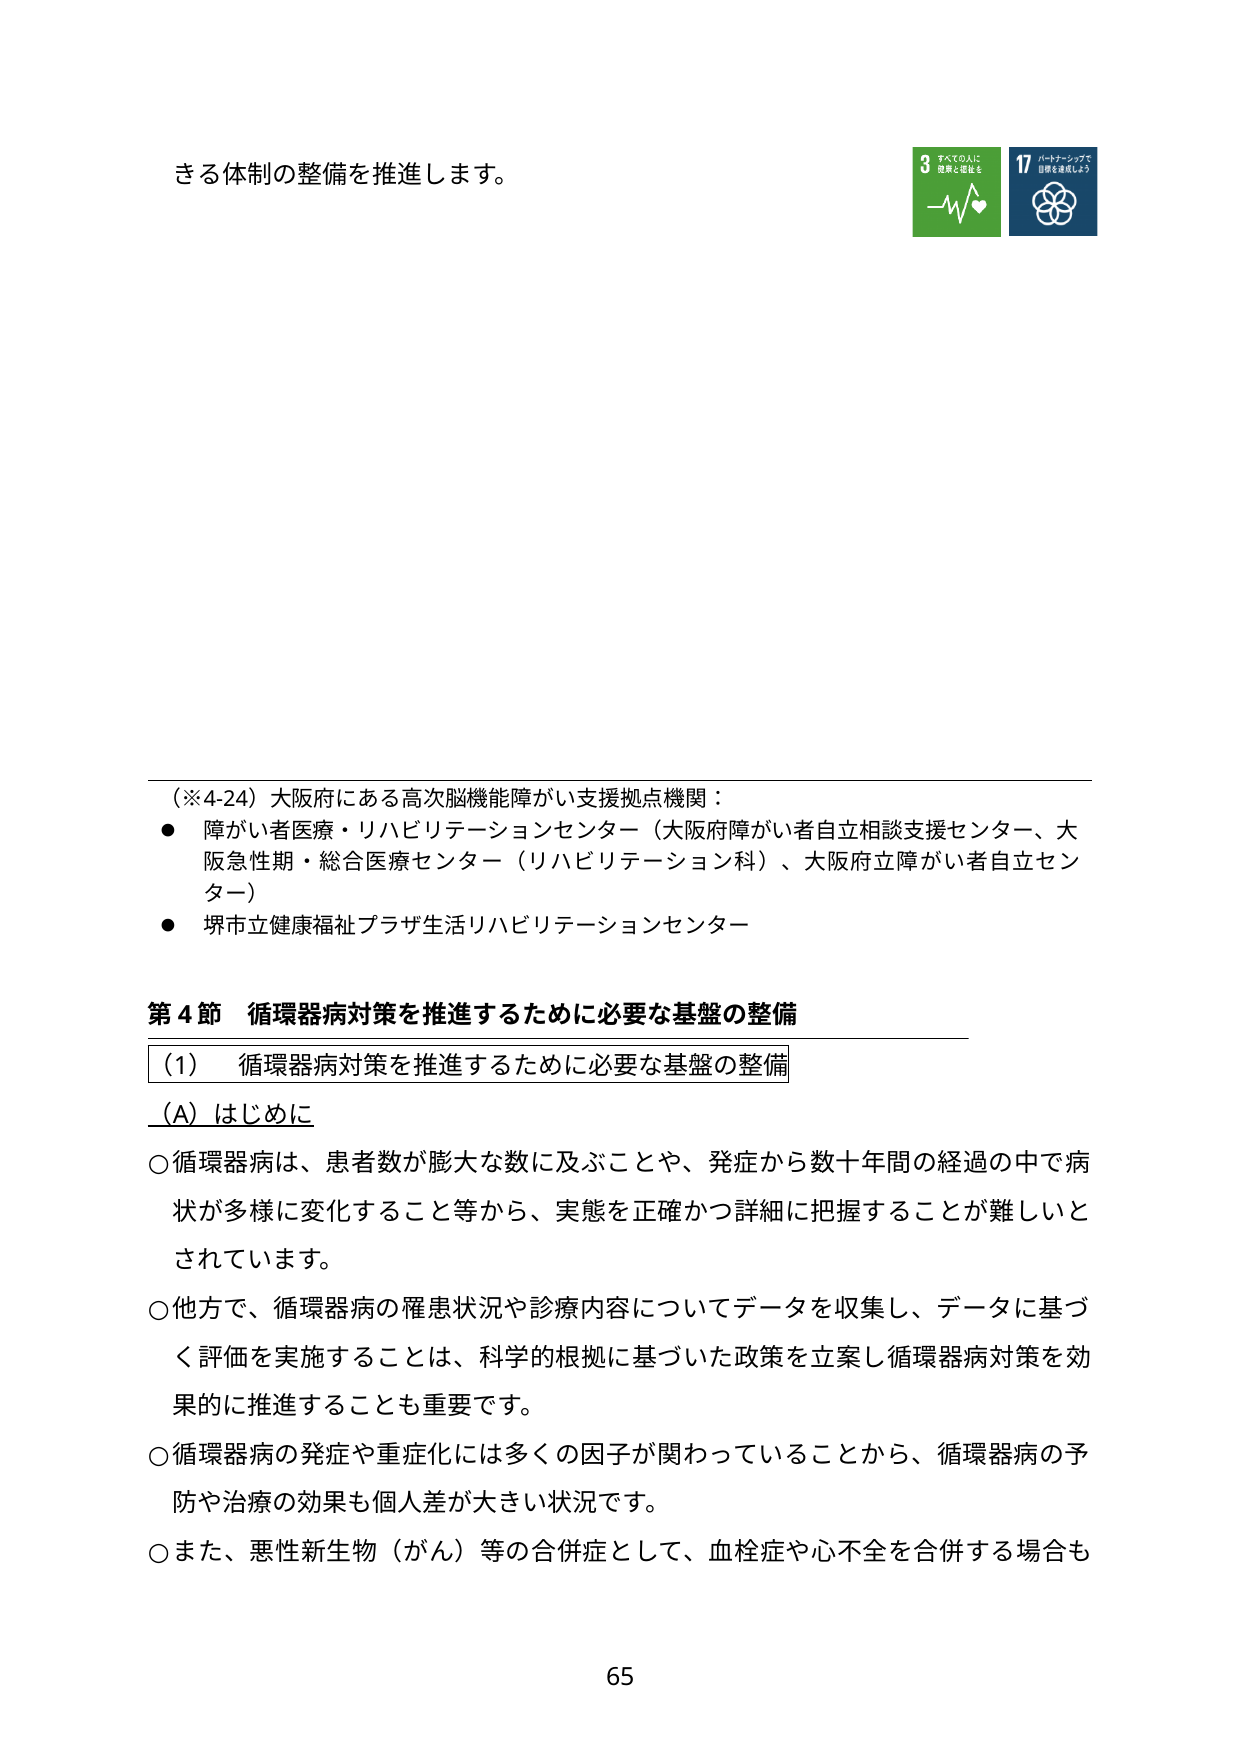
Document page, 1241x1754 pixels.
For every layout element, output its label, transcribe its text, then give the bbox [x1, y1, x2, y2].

list 循環器病は、患者数が膨大な数に及ぶことや、発症から数十年間の経過の中で病状が多様に変化すること等から、実態を正確かつ詳細に把握することが難しいとされています。 [148, 1137, 1092, 1282]
text （1） 循環器病対策を推進するために必要な基盤の整備 [148, 1039, 1092, 1088]
picture [1009, 147, 1098, 236]
table_header （※4-24）大阪府にある高次脳機能障がい支援拠点機関： 障がい者医療・リハビリテーションセンター（大阪府障がい者自立相談支援センター、大阪急性期・総合医療センター（リハビリテーション科）、大阪府立障がい者自立センター） 堺市立健康福祉プラザ生活リハビリテーションセンター [148, 781, 1092, 939]
text 第4節 循環器病対策を推進するために必要な基盤の整備 [148, 988, 1092, 1038]
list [148, 1525, 1092, 1573]
list 循環器病の発症や重症化には多くの因子が関わっていることから、循環器病の予防や治療の効果も個人差が大きい状況です。 [148, 1428, 1092, 1525]
picture [912, 147, 1001, 237]
list 他方で、循環器病の罹患状況や診療内容についてデータを収集し、データに基づく評価を実施することは、科学的根拠に基づいた政策を立案し循環器病対策を効果的に推進することも重要です。 [148, 1282, 1092, 1428]
list 治療と仕事の両立や復職・就労について、循環器病患者やその家族の現状や悩み等の把握に努めるとともに、医療機関や労働局、大阪産業保健総合支援センター等の関係機関と連携し、それぞれの課題・悩みに応じた情報提供・相談支援ができる体制の整備を推進します。 [148, 149, 912, 197]
text （A）はじめに [148, 1088, 1092, 1137]
